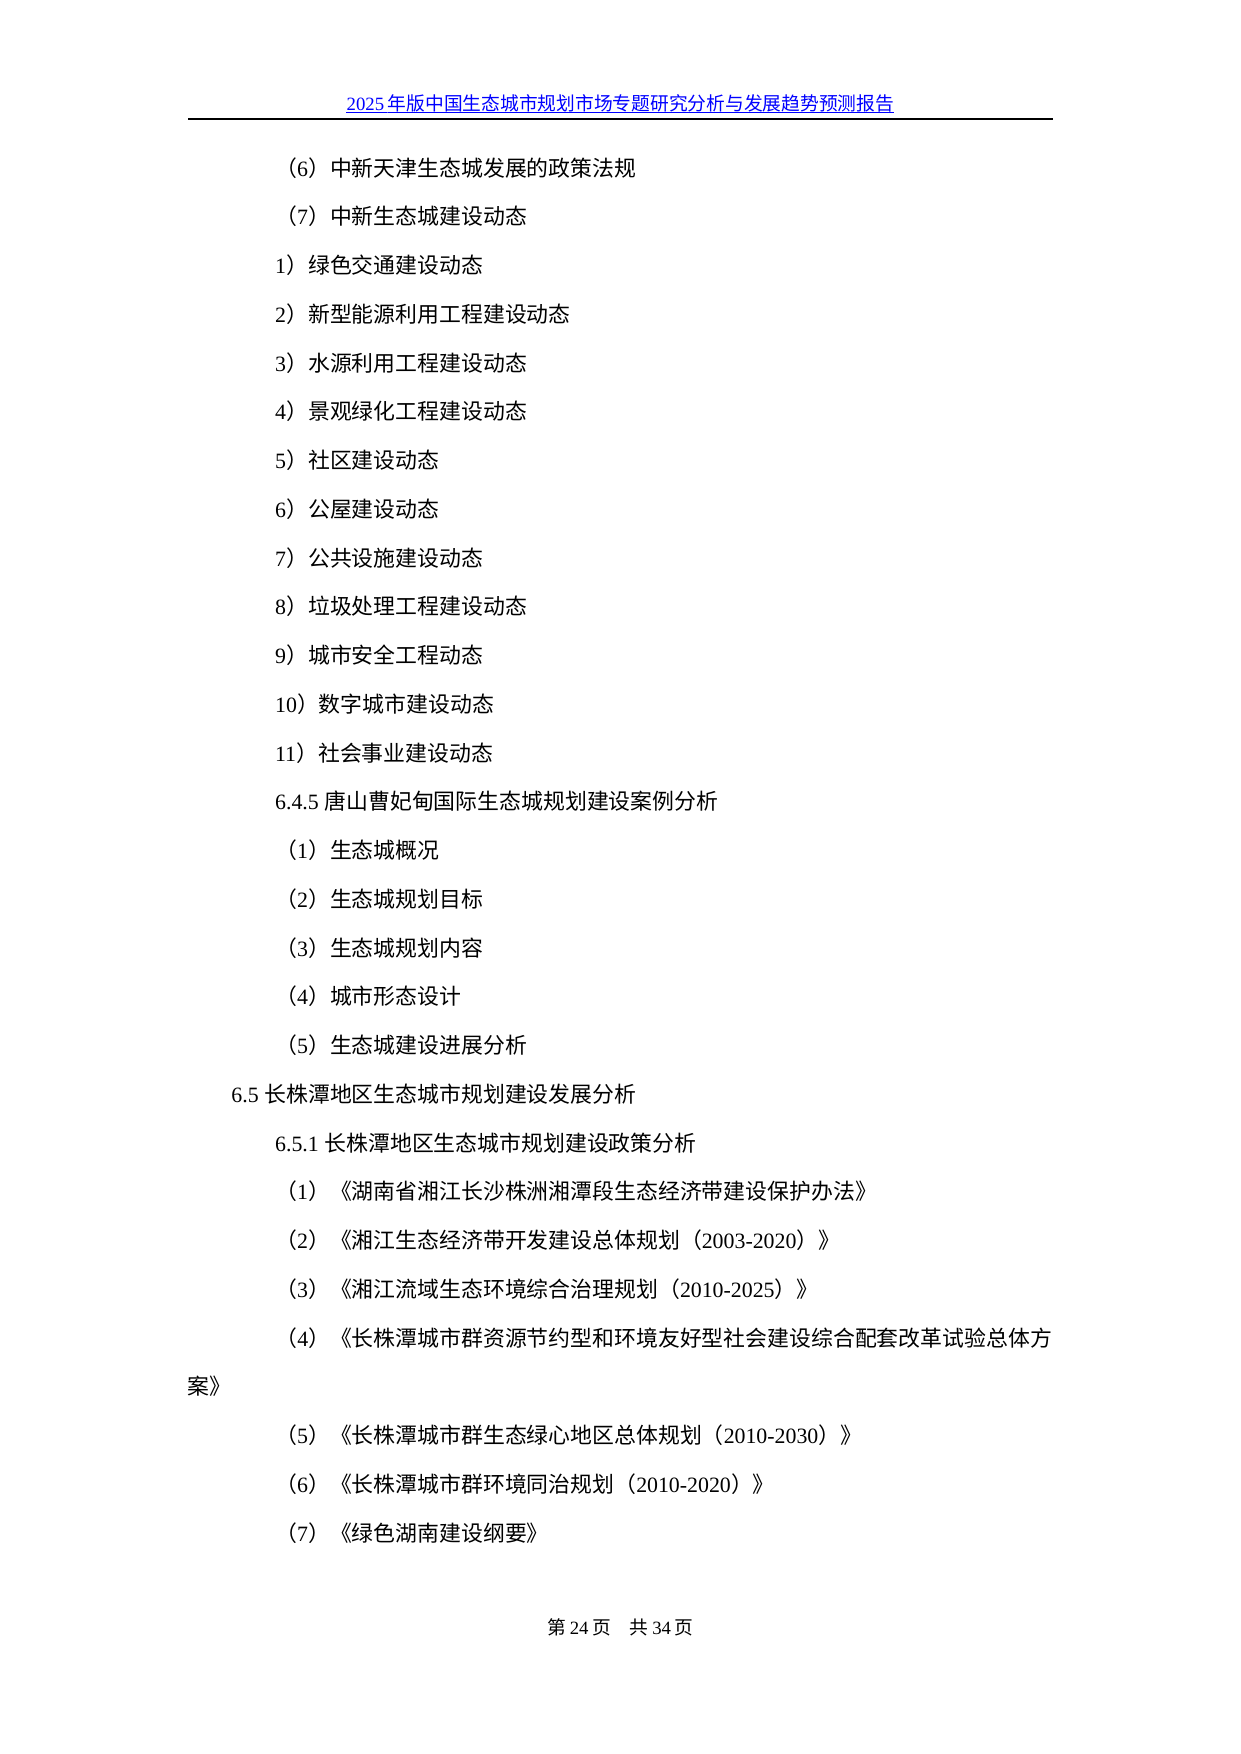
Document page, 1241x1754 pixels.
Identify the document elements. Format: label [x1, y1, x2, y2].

text [187, 150, 1053, 1548]
